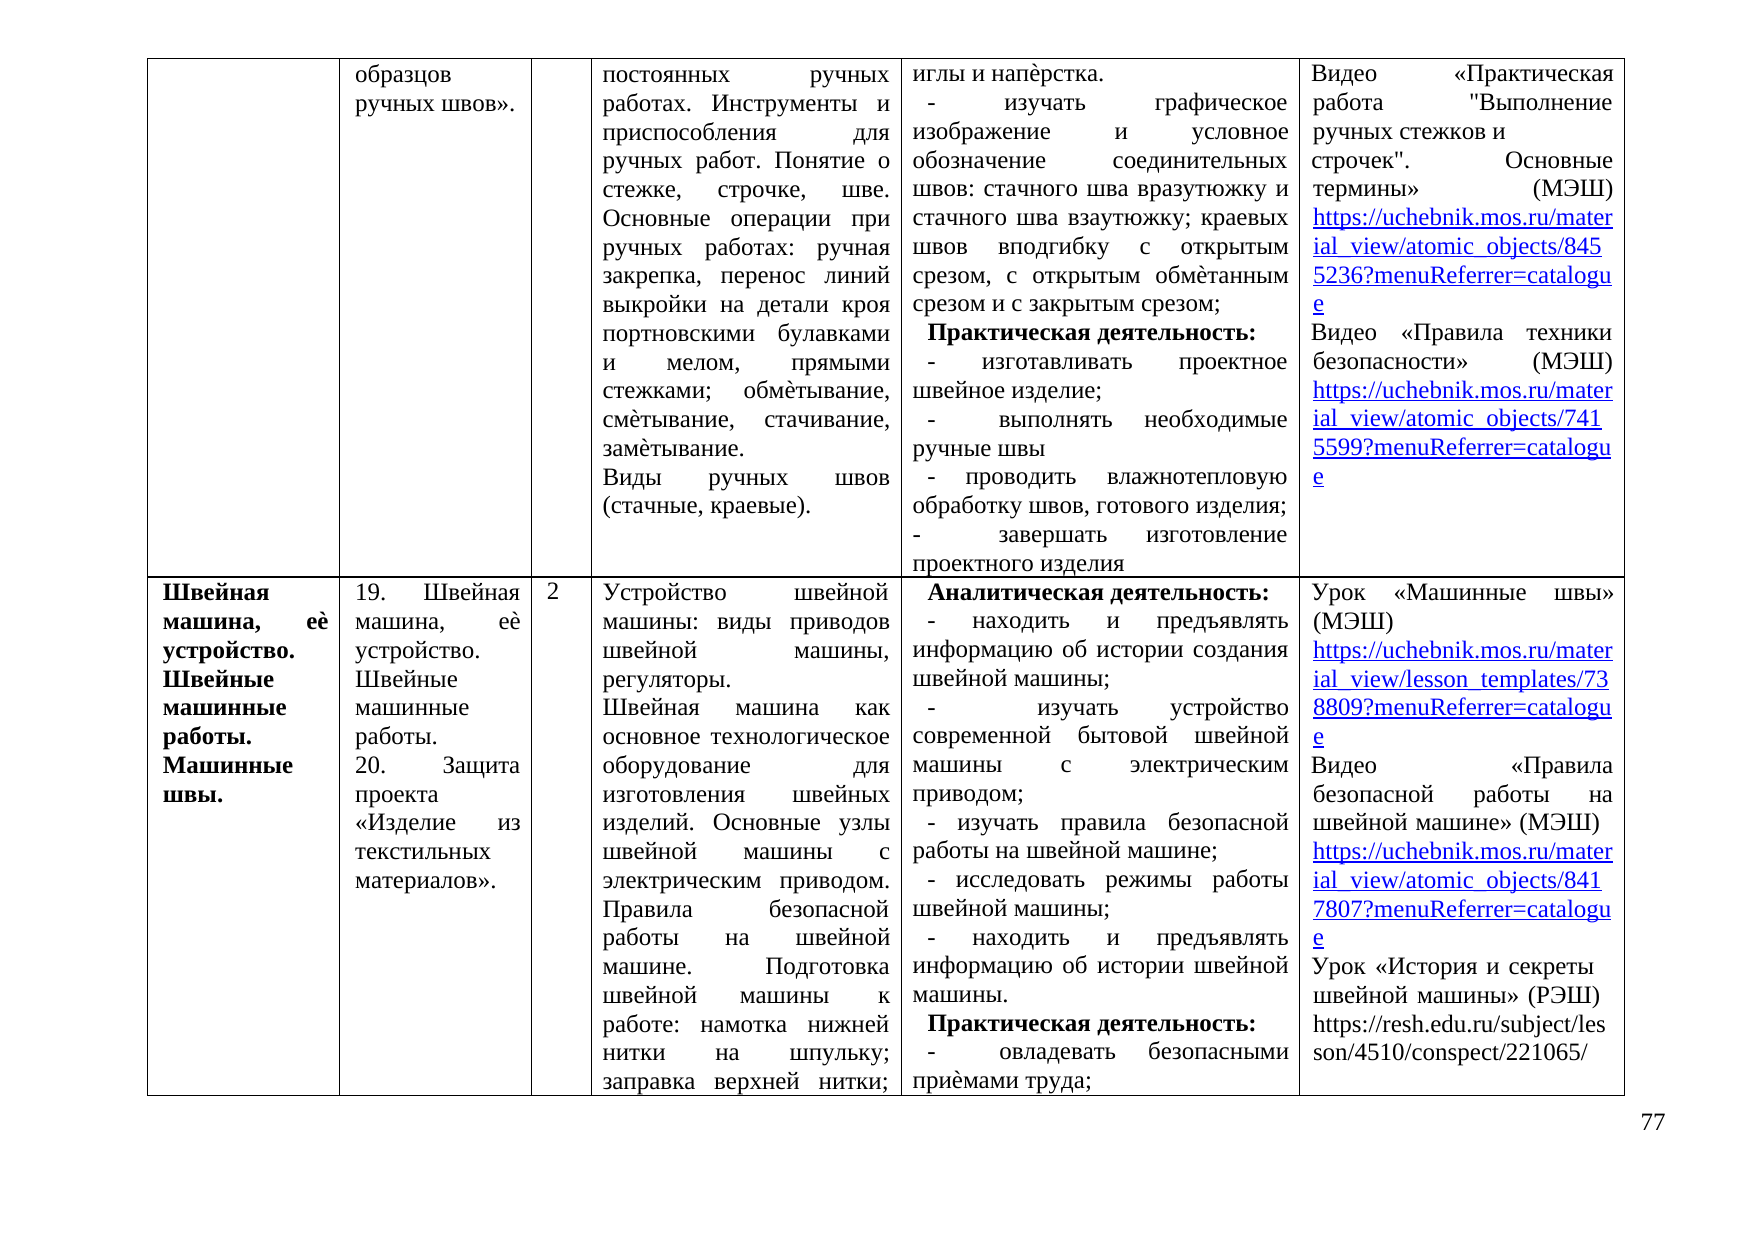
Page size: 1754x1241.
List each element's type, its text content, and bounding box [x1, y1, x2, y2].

table_header иглы и напѐрстка. изучать графическое изображение и условное обозначение соединительных швов: стачного шва вразутюжку и стачного шва взаутюжку; краевых швов вподгибку с открытым срезом, с открытым обмѐтанным срезом и с закрытым срезом; Практическая деятельность: изготавливать проектное швейное изделие; выполнять необходимые ручные швы проводить влажнотепловую обработку швов, готового изделия; - завершать изготовление проектного изделия [902, 59, 1299, 576]
table_header Видео «Практическая работа "Выполнение ручных стежков и строчек". Основные термины» (МЭШ) https://uchebnik.mos.ru/mater ial_view/atomic_objects/845 5236?menuReferrer=catalogu e Видео «Правила техники безопасности» (МЭШ) https://uchebnik.mos.ru/mater ial_view/atomic_objects/741 5599?menuReferrer=catalogu e [1300, 59, 1624, 576]
table_header образцов ручных швов». [340, 59, 531, 576]
table_header [148, 59, 339, 576]
table_cell 2 [532, 578, 591, 1095]
table_cell Швейная машина, еѐ устройство. Швейные машинные работы. Защита проекта «Изделие из текстильных материалов». [340, 578, 531, 1095]
table_cell Аналитическая деятельность: находить и предъявлять информацию об истории создания швейной машины; изучать устройство современной бытовой швейной машины с электрическим приводом; изучать правила безопасной работы на швейной машине; исследовать режимы работы швейной машины; находить и предъявлять информацию об истории швейной машины. Практическая деятельность: овладевать безопасными приѐмами труда; [902, 578, 1299, 1095]
table_cell Урок «Машинные швы» (МЭШ) https://uchebnik.mos.ru/mater ial_view/lesson_templates/73 8809?menuReferrer=catalogu e Видео «Правила безопасной работы на швейной машине» (МЭШ) https://uchebnik.mos.ru/mater ial_view/atomic_objects/841 7807?menuReferrer=catalogu e Урок «История и секреты швейной машины» (РЭШ) https://resh.edu.ru/subject/les son/4510/conspect/221065/ [1300, 578, 1624, 1095]
table_cell Швейная машина, еѐ устройство. Швейные машинные работы. Машинные швы. [148, 578, 339, 1095]
table_cell Устройство швейной машины: виды приводов швейной машины, регуляторы. Швейная машина как основное технологическое оборудование для изготовления швейных изделий. Основные узлы швейной машины с электрическим приводом. Правила безопасной работы на швейной машине. Подготовка швейной машины к работе: намотка нижней нитки на шпульку; заправка верхней нитки; [592, 578, 901, 1095]
table_header [532, 59, 591, 576]
table_header постоянных ручных работах. Инструменты и приспособления для ручных работ. Понятие о стежке, строчке, шве. Основные операции при ручных работах: ручная закрепка, перенос линий выкройки на детали кроя портновскими булавками и мелом, прямыми стежками; обмѐтывание, смѐтывание, стачивание, замѐтывание. Виды ручных швов (стачные, краевые). [592, 59, 901, 576]
